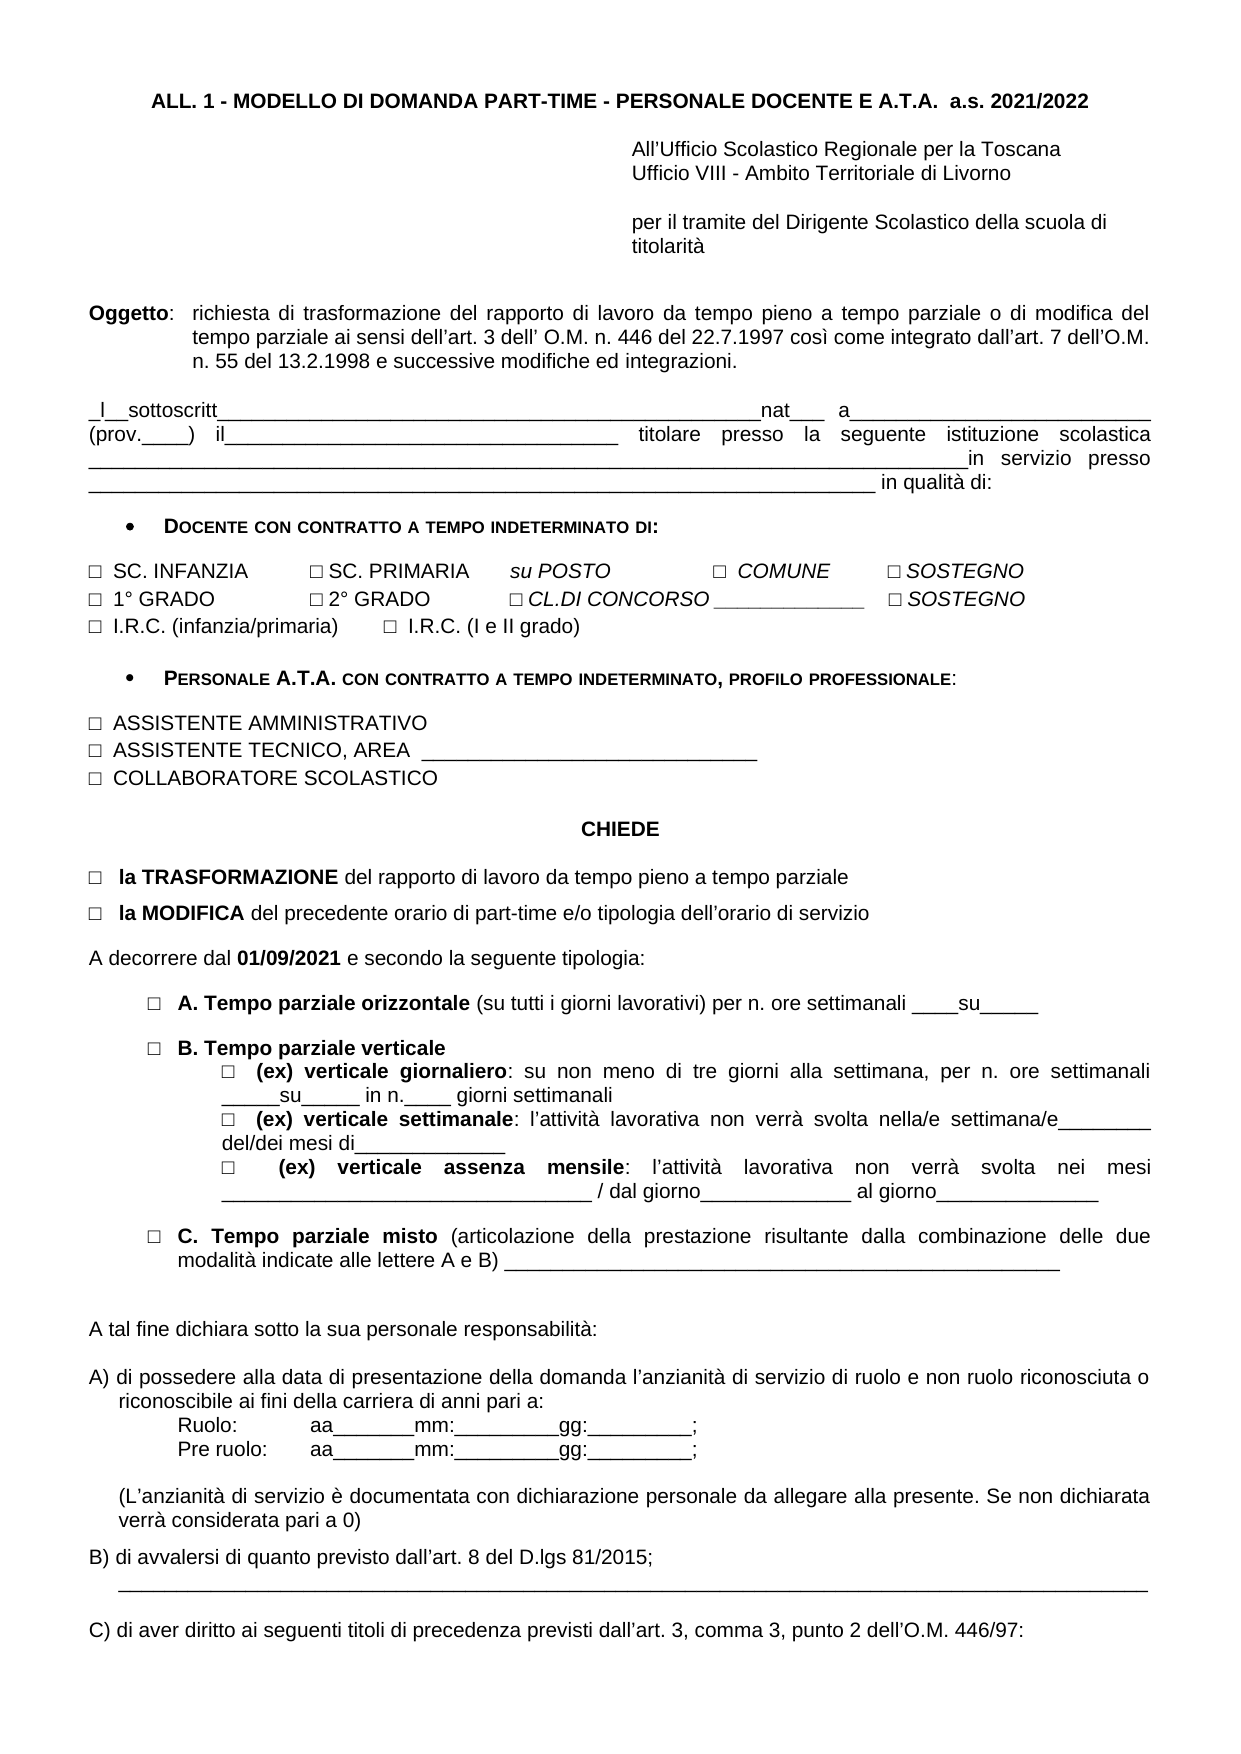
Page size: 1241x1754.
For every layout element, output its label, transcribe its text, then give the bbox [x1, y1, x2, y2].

text per il tramite del Dirigente Scolastico della scuola di titolarità [632, 210, 1152, 258]
text C) di aver diritto ai seguenti titoli di precedenza previsti dall’art. 3, comma 3, punto 2 dell’O.M. 446/97: [89, 1618, 1152, 1642]
text _l__sottoscritt_______________________________________________nat___ a__________________________ (prov.____) il__________________________________ titolare presso la seguente istituzione scolastica ____________________________________________________________________________in servizio presso ____________________________________________________________________ in qualità di: [89, 398, 1152, 493]
text Ruolo: aa_______mm:_________gg:_________; [118, 1412, 1152, 1436]
text All’Ufficio Scolastico Regionale per la Toscana Ufficio VIII - Ambito Territoriale di Livorno [632, 137, 1152, 185]
text Oggetto: richiesta di trasformazione del rapporto di lavoro da tempo pieno a tempo parziale o di modifica del tempo parziale ai sensi dell’art. 3 dell’ O.M. n. 446 del 22.7.1997 così come integrato dall’art. 7 dell’O.M. n. 55 del 13.2.1998 e successive modifiche ed integrazioni. [89, 301, 1152, 373]
text □ COLLABORATORE SCOLASTICO [89, 766, 1152, 789]
list Personale A.T.A. con contratto a tempo indeterminato, profilo professionale: [126, 666, 1152, 690]
text □ B. Tempo parziale verticale [148, 1035, 1152, 1059]
text A) di possedere alla data di presentazione della domanda l’anzianità di servizio di ruolo e non ruolo riconosciuta o riconoscibile ai fini della carriera di anni pari a: [89, 1364, 1152, 1412]
text □ I.R.C. (infanzia/primaria) □ I.R.C. (I e II grado) [89, 614, 1152, 638]
text B) di avvalersi di quanto previsto dall’art. 8 del D.lgs 81/2015; [89, 1545, 1152, 1569]
text A decorrere dal 01/09/2021 e secondo la seguente tipologia: [89, 946, 1152, 970]
text □ la TRASFORMAZIONE del rapporto di lavoro da tempo pieno a tempo parziale [89, 865, 1152, 889]
text □ A. Tempo parziale orizzontale (su tutti i giorni lavorativi) per n. ore settimanali ____su_____ [148, 991, 1152, 1014]
text Pre ruolo: aa_______mm:_________gg:_________; [118, 1436, 1152, 1460]
text □ ASSISTENTE TECNICO, AREA _____________________________ [89, 738, 1152, 762]
text (L’anzianità di servizio è documentata con dichiarazione personale da allegare alla presente. Se non dichiarata verrà considerata pari a 0) [118, 1484, 1152, 1532]
text □ (ex) verticale settimanale: l’attività lavorativa non verrà svolta nella/e settimana/e________ del/dei mesi di_____________ [222, 1107, 1152, 1155]
text □ (ex) verticale assenza mensile: l’attività lavorativa non verrà svolta nei mesi ________________________________ / dal giorno_____________ al giorno______________ [222, 1155, 1152, 1203]
text CHIEDE [89, 817, 1152, 841]
text □ C. Tempo parziale misto (articolazione della prestazione risultante dalla combinazione delle due modalità indicate alle lettere A e B) ________________________________________________ [148, 1224, 1152, 1272]
text □ SC. INFANZIA □ SC. PRIMARIA su POSTO □ COMUNE □ SOSTEGNO [89, 559, 1152, 583]
text □ la MODIFICA del precedente orario di part-time e/o tipologia dell’orario di servizio [89, 901, 1152, 925]
text ALL. 1 - MODELLO DI DOMANDA PART-TIME - PERSONALE DOCENTE E A.T.A. a.s. 2021/2022 [89, 89, 1152, 113]
text □ ASSISTENTE AMMINISTRATIVO [89, 711, 1152, 734]
subtitle A tal fine dichiara sotto la sua personale responsabilità: [89, 1317, 1152, 1341]
text □ 1° GRADO □ 2° GRADO □ CL.DI CONCORSO _____________ □ SOSTEGNO [89, 587, 1152, 611]
list Docente con contratto a tempo indeterminato di: [126, 514, 1152, 538]
text _________________________________________________________________________________________ [118, 1569, 1152, 1593]
text □ (ex) verticale giornaliero: su non meno di tre giorni alla settimana, per n. ore settimanali _____su_____ in n.____ giorni settimanali [222, 1059, 1152, 1107]
